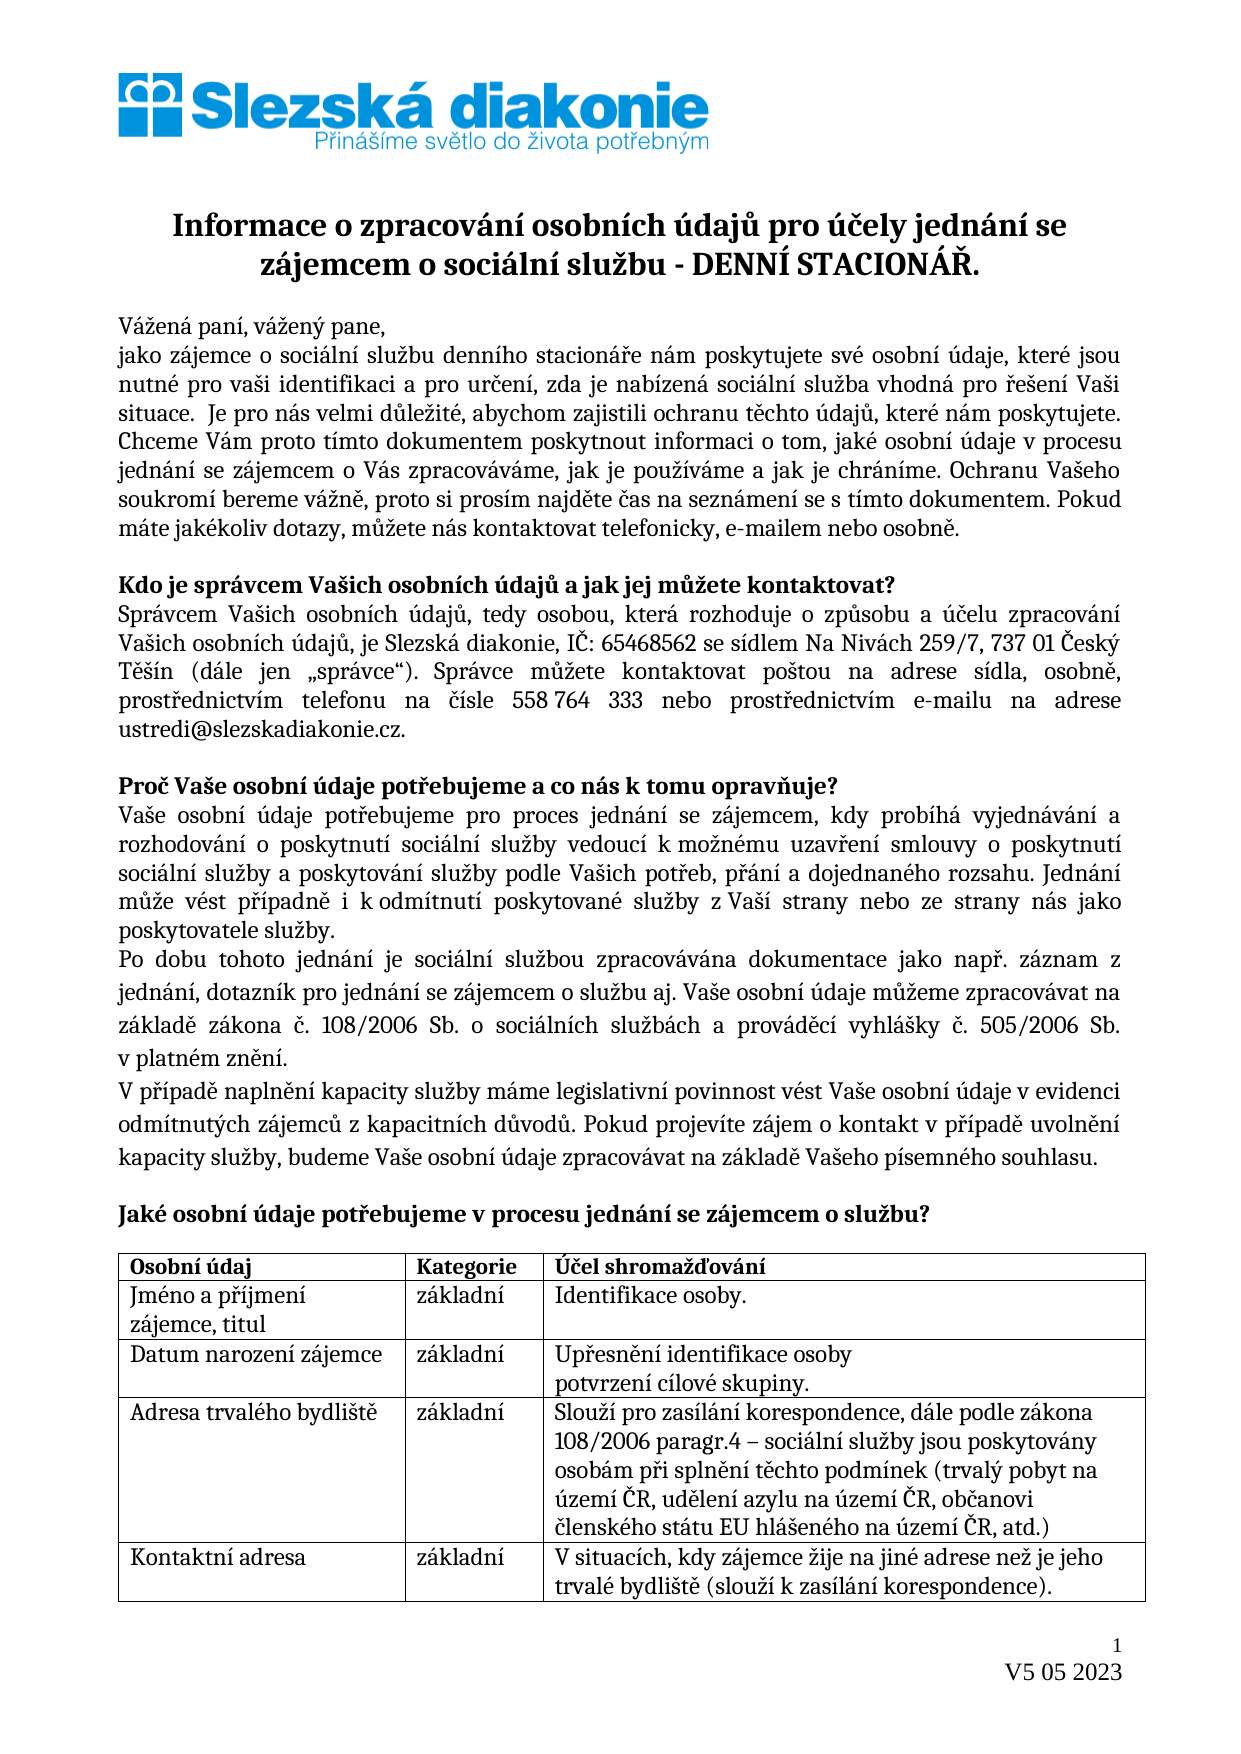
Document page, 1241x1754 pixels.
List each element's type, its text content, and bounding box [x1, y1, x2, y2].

text Vaše osobní údaje potřebujeme pro proces jednání se zájemcem, kdy probíhá vyjednávání a rozhodování o poskytnutí sociální služby vedoucí k možnému uzavření smlouvy o poskytnutí sociální služby a poskytování služby podle Vašich potřeb, přání a dojednaného rozsahu. Jednání může vést případně i k odmítnutí poskytované služby z Vaší strany nebo ze strany nás jako poskytovatele služby. [118, 801, 1122, 945]
text Po dobu tohoto jednání je sociální službou zpracovávána dokumentace jako např. záznam z jednání, dotazník pro jednání se zájemcem o službu aj. Vaše osobní údaje můžeme zpracovávat na základě zákona č. 108/2006 Sb. o sociálních službách a prováděcí vyhlášky č. 505/2006 Sb. v platném znění. [118, 945, 1122, 1073]
table_cell Identifikace osoby. [544, 1281, 1145, 1339]
table_cell V situacích, kdy zájemce žije na jiné adrese než je jeho trvalé bydliště (slouží k zasílání korespondence). [544, 1543, 1145, 1601]
picture [118, 73, 709, 154]
text Proč Vaše osobní údaje potřebujeme a co nás k tomu opravňuje? [118, 772, 1122, 801]
table_cell základní [406, 1340, 543, 1397]
table_cell základní [406, 1543, 543, 1601]
table_header Osobní údaj [119, 1254, 405, 1280]
table_cell základní [406, 1281, 543, 1339]
text V případě naplnění kapacity služby máme legislativní povinnost vést Vaše osobní údaje v evidenci odmítnutých zájemců z kapacitních důvodů. Pokud projevíte zájem o kontakt v případě uvolnění kapacity služby, budeme Vaše osobní údaje zpracovávat na základě Vašeho písemného souhlasu. [118, 1077, 1122, 1172]
table_cell základní [406, 1398, 543, 1542]
table_header Kategorie [406, 1254, 543, 1280]
table_cell Upřesnění identifikace osoby potvrzení cílové skupiny. [544, 1340, 1145, 1397]
text Kdo je správcem Vašich osobních údajů a jak jej můžete kontaktovat? [118, 571, 1122, 600]
text jako zájemce o sociální službu denního stacionáře nám poskytujete své osobní údaje, které jsou nutné pro vaši identifikaci a pro určení, zda je nabízená sociální služba vhodná pro řešení Vaši situace. Je pro nás velmi důležité, abychom zajistili ochranu těchto údajů, které nám poskytujete. Chceme Vám proto tímto dokumentem poskytnout informaci o tom, jaké osobní údaje v procesu jednání se zájemcem o Vás zpracováváme, jak je používáme a jak je chráníme. Ochranu Vašeho soukromí bereme vážně, proto si prosím najděte čas na seznámení se s tímto dokumentem. Pokud máte jakékoliv dotazy, můžete nás kontaktovat telefonicky, e-mailem nebo osobně. [118, 341, 1122, 542]
text Správcem Vašich osobních údajů, tedy osobou, která rozhoduje o způsobu a účelu zpracování Vašich osobních údajů, je Slezská diakonie, IČ: 65468562 se sídlem Na Nivách 259/7, 737 01 Český Těšín (dále jen „správce“). Správce můžete kontaktovat poštou na adrese sídla, osobně, prostřednictvím telefonu na čísle 558 764 333 nebo prostřednictvím e-mailu na adrese ustredi@slezskadiakonie.cz. [118, 600, 1122, 743]
table_cell Slouží pro zasílání korespondence, dále podle zákona 108/2006 paragr.4 – sociální služby jsou poskytovány osobám při splnění těchto podmínek (trvalý pobyt na území ČR, udělení azylu na území ČR, občanovi členského státu EU hlášeného na území ČR, atd.) [544, 1398, 1145, 1542]
table_header Účel shromažďování [544, 1254, 1145, 1280]
text Vážená paní, vážený pane, [118, 312, 1122, 341]
table_cell Datum narození zájemce [119, 1340, 405, 1397]
table_cell Adresa trvalého bydliště [119, 1398, 405, 1542]
text Jaké osobní údaje potřebujeme v procesu jednání se zájemcem o službu? [118, 1200, 1122, 1229]
table_cell Jméno a příjmení zájemce, titul [119, 1281, 405, 1339]
table_cell Kontaktní adresa [119, 1543, 405, 1601]
picture [685, 102, 695, 108]
text Informace o zpracování osobních údajů pro účely jednání se zájemcem o sociální službu - DENNÍ STACIONÁŘ. [118, 207, 1122, 283]
